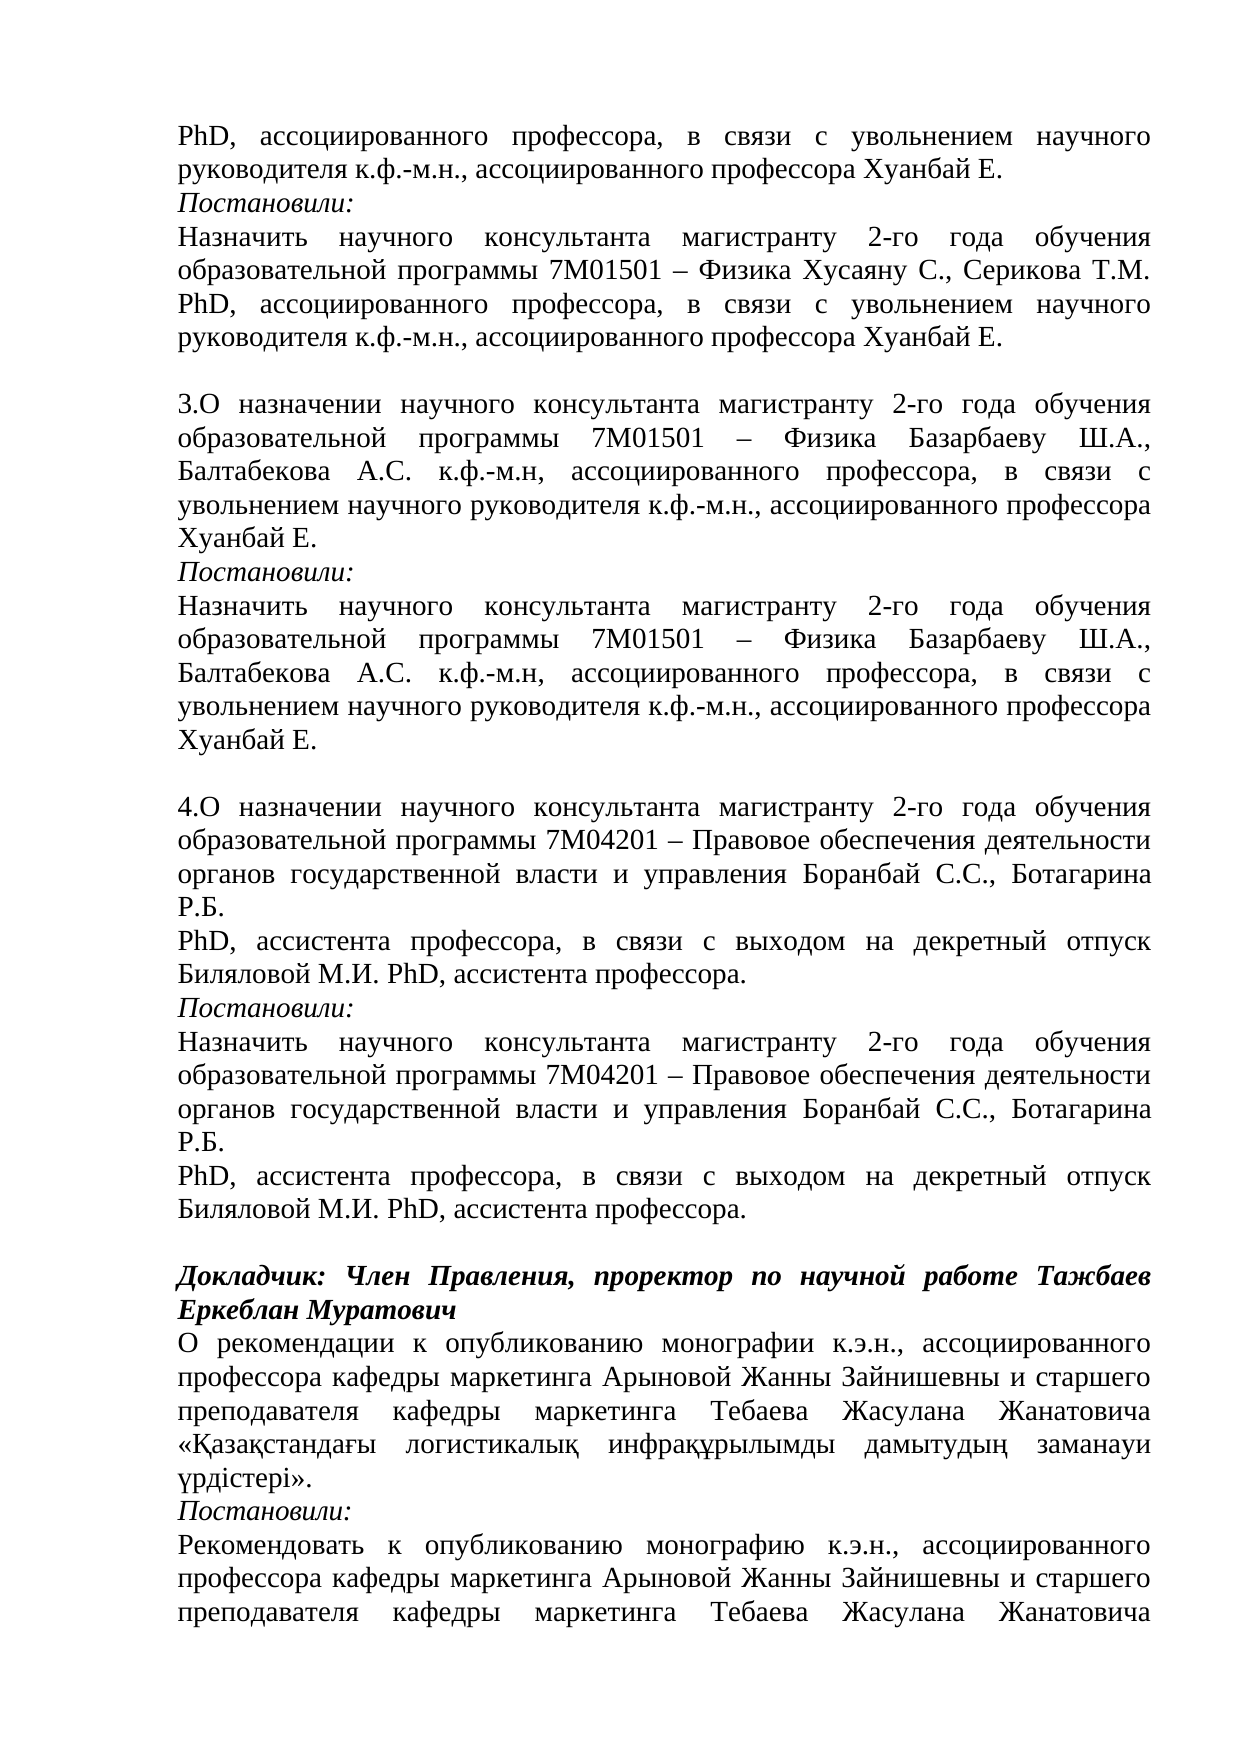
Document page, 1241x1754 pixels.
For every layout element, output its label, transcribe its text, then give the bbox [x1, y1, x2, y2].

text PhD, ассистента профессора, в связи с выходом на декретный отпуск Биляловой М.И. PhD, ассистента профессора. [177, 1158, 1152, 1225]
text Назначить научного консультанта магистранту 2-го года обучения образовательной программы 7М01501 – Физика Хусаяну С., Серикова Т.М. PhD, ассоциированного профессора, в связи с увольнением научного руководителя к.ф.-м.н., ассоциированного профессора Хуанбай Е. [177, 219, 1152, 353]
text Назначить научного консультанта магистранту 2-го года обучения образовательной программы 7М04201 – Правовое обеспечения деятельности органов государственной власти и управления Боранбай С.С., Ботагарина Р.Б. [177, 1024, 1152, 1158]
text О рекомендации к опубликованию монографии к.э.н., ассоциированного профессора кафедры маркетинга Арыновой Жанны Зайнишевны и старшего преподавателя кафедры маркетинга Тебаева Жасулана Жанатовича «Қазақстандағы логистикалық инфрақұрылымды дамытудың заманауи үрдістері». [177, 1326, 1152, 1493]
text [177, 1527, 1152, 1627]
text Постановили: [177, 990, 1152, 1024]
text Назначить научного консультанта магистранту 2-го года обучения образовательной программы 7М01501 – Физика Базарбаеву Ш.А., Балтабекова А.С. к.ф.-м.н, ассоциированного профессора, в связи с увольнением научного руководителя к.ф.-м.н., ассоциированного профессора Хуанбай Е. [177, 588, 1152, 755]
text 4.О назначении научного консультанта магистранту 2-го года обучения образовательной программы 7М04201 – Правовое обеспечения деятельности органов государственной власти и управления Боранбай С.С., Ботагарина Р.Б. [177, 789, 1152, 923]
text Постановили: [177, 185, 1152, 219]
text Докладчик: Член Правления, проректор по научной работе Тажбаев Еркеблан Муратович [177, 1258, 1152, 1326]
text Постановили: [177, 1493, 1152, 1527]
text 3.О назначении научного консультанта магистранту 2-го года обучения образовательной программы 7М01501 – Физика Базарбаеву Ш.А., Балтабекова А.С. к.ф.-м.н, ассоциированного профессора, в связи с увольнением научного руководителя к.ф.-м.н., ассоциированного профессора Хуанбай Е. [177, 386, 1152, 554]
text Постановили: [177, 554, 1152, 588]
text PhD, ассистента профессора, в связи с выходом на декретный отпуск Биляловой М.И. PhD, ассистента профессора. [177, 923, 1152, 990]
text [177, 118, 1152, 185]
